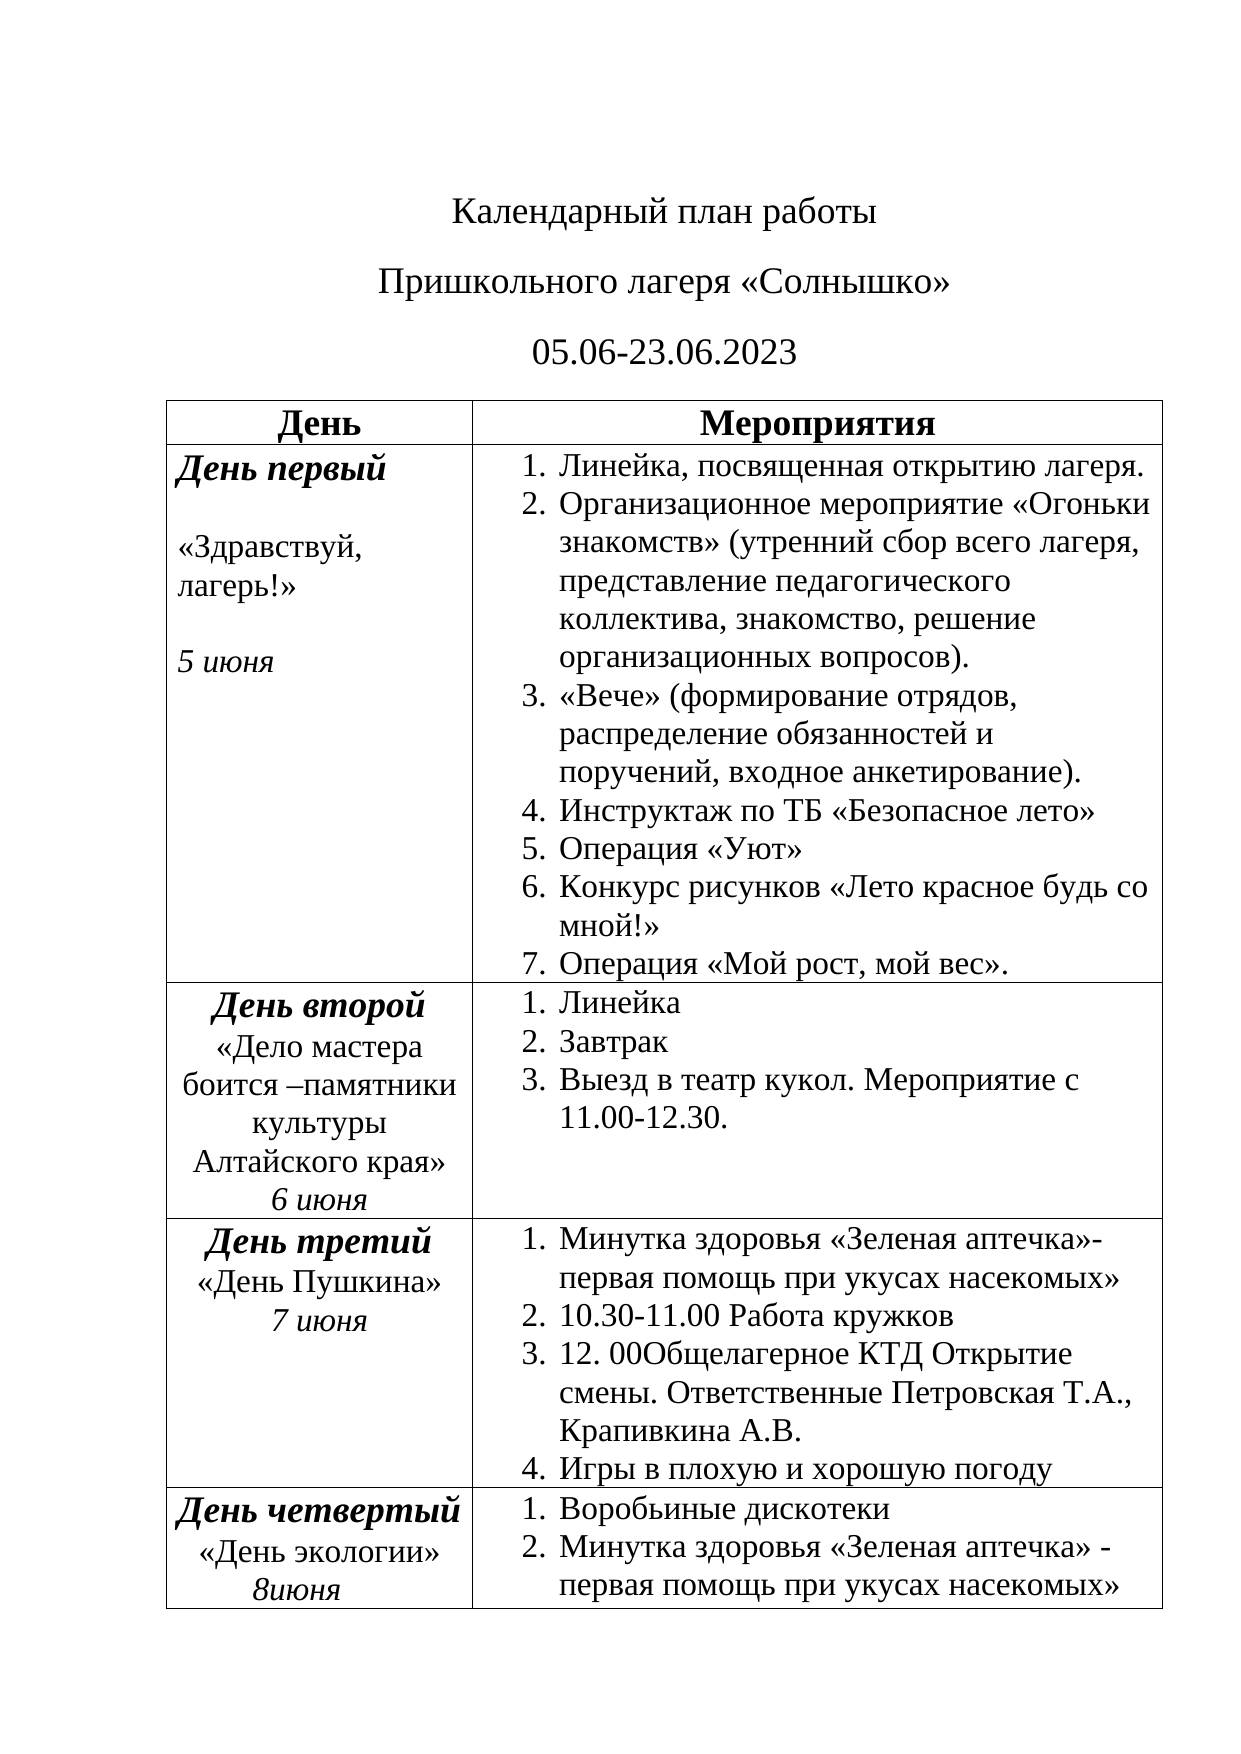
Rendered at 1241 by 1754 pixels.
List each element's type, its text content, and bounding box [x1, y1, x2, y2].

table_cell День первый «Здравствуй, лагерь!» 5 июня [167, 445, 472, 982]
table_cell Минутка здоровья «Зеленая аптечка»- первая помощь при укусах насекомых» 10.30-11.00 Работа кружков 12. 00Общелагерное КТД Открытие смены. Ответственные Петровская Т.А., Крапивкина А.В. Игры в плохую и хорошую погоду [473, 1219, 1162, 1487]
text 05.06-23.06.2023 [177, 329, 1152, 372]
text Календарный план работы [177, 188, 1152, 232]
table_cell Линейка Завтрак Выезд в театр кукол. Мероприятие с 11.00-12.30. [473, 983, 1162, 1217]
table_cell День второй «Дело мастера боится –памятники культуры Алтайского края» 6 июня [167, 983, 472, 1217]
table_cell День третий «День Пушкина» 7 июня [167, 1219, 472, 1487]
table_header День [167, 401, 472, 444]
text Пришкольного лагеря «Солнышко» [177, 259, 1152, 302]
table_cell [167, 1488, 472, 1608]
table_header Мероприятия [473, 401, 1162, 444]
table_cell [473, 1488, 1162, 1608]
table_cell Линейка, посвященная открытию лагеря. Организационное мероприятие «Огоньки знакомств» (утренний сбор всего лагеря, представление педагогического коллектива, знакомство, решение организационных вопросов). «Вече» (формирование отрядов, распределение обязанностей и поручений, входное анкетирование). Инструктаж по ТБ «Безопасное лето» Операция «Уют» Конкурс рисунков «Лето красное будь со мной!» Операция «Мой рост, мой вес». [473, 445, 1162, 982]
